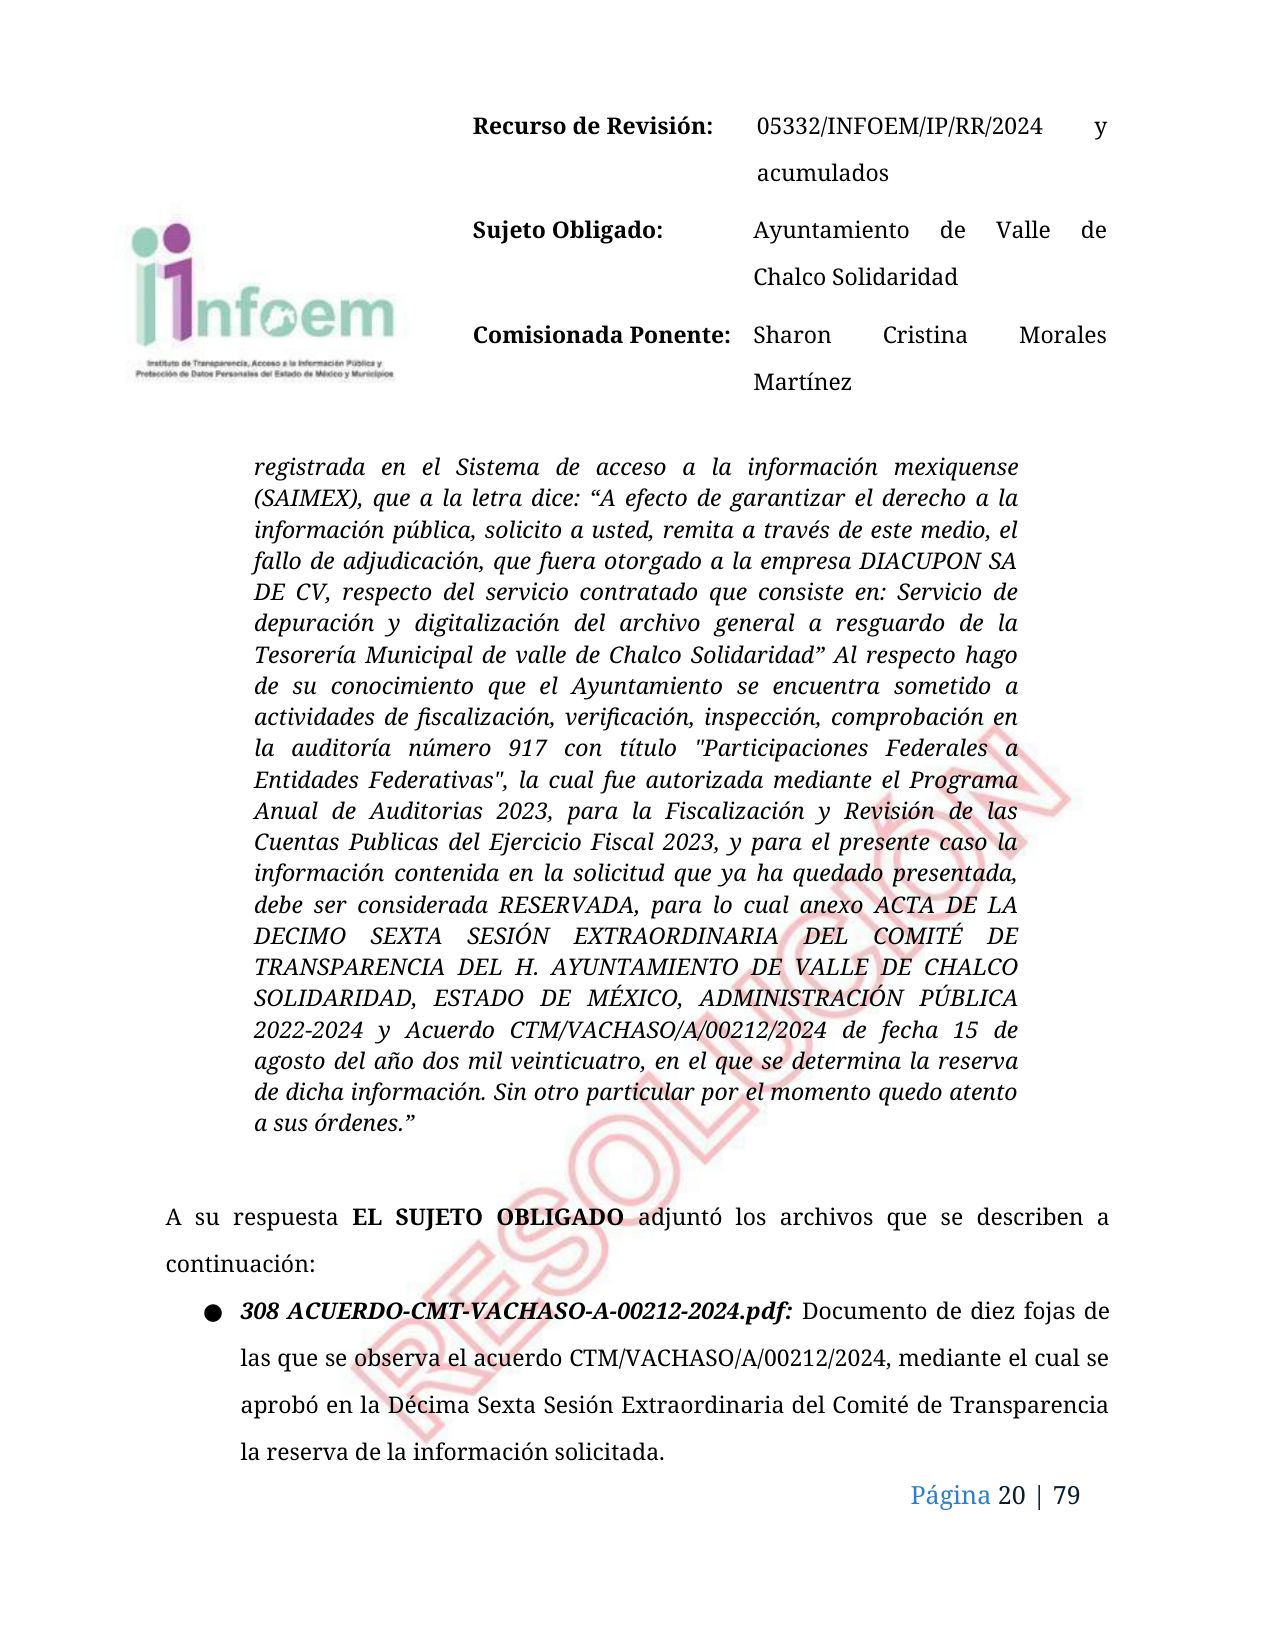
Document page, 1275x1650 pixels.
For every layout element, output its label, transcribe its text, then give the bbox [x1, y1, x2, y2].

list 308 ACUERDO-CMT-VACHASO-A-00212-2024.pdf: Documento de diez fojas de las que se observa el acuerdo CTM/VACHASO/A/00212/2024, mediante el cual se aprobó en la Décima Sexta Sesión Extraordinaria del Comité de Transparencia la reserva de la información solicitada. [203, 1295, 1110, 1467]
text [254, 451, 1022, 1139]
text A su respuesta EL SUJETO OBLIGADO adjuntó los archivos que se describen a continuación: [165, 1201, 1110, 1279]
picture [2, 158, 1275, 1650]
